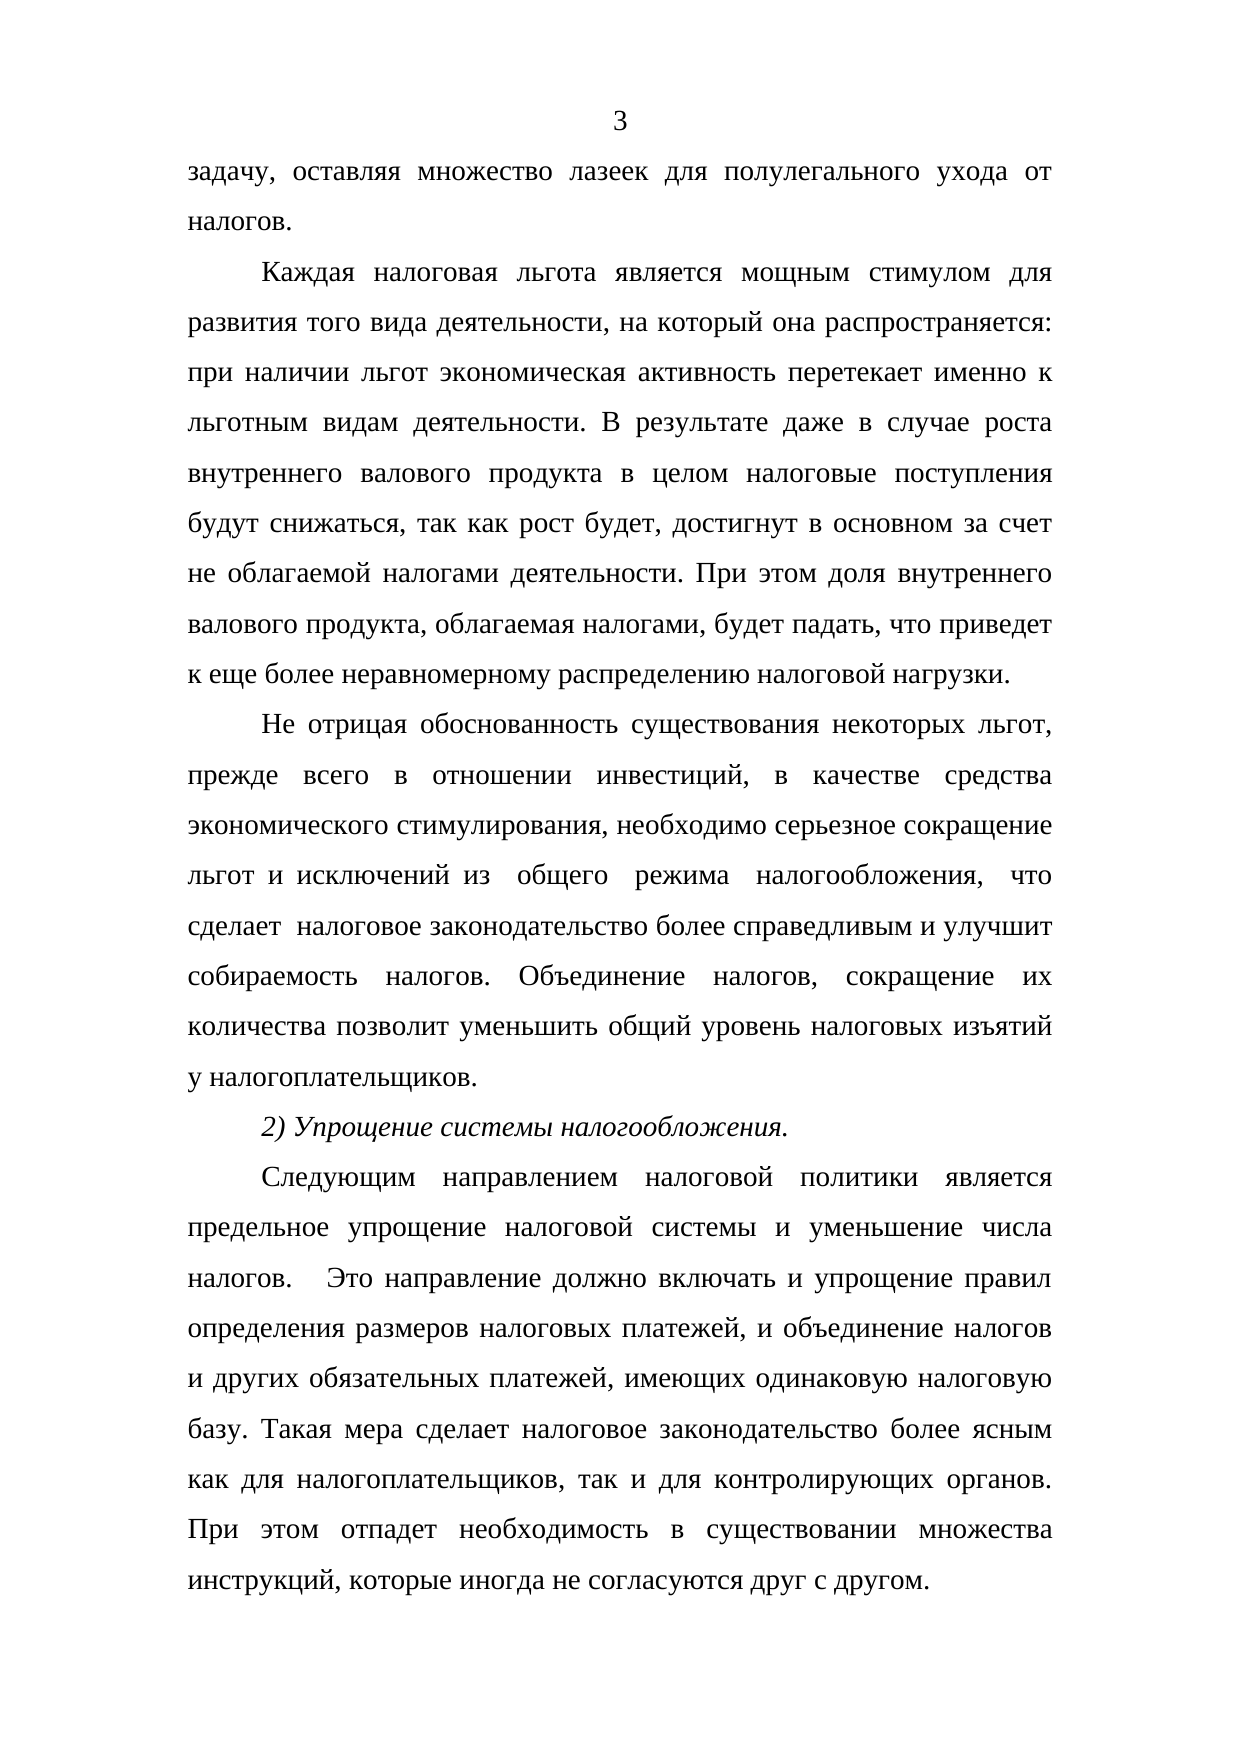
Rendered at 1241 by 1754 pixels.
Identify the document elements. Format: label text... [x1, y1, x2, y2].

text Каждая налоговая льгота является мощным стимулом для развития того вида деятельности, на который она распространяется: при наличии льгот экономическая активность перетекает именно к льготным видам деятельности. В результате даже в случае роста внутреннего валового продукта в целом налоговые поступления будут снижаться, так как рост будет, достигнут в основном за счет не облагаемой налогами деятельности. При этом доля внутреннего валового продукта, облагаемая налогами, будет падать, что приведет к еще более неравномерному распределению налоговой нагрузки. [187, 254, 1053, 690]
text Следующим направлением налоговой политики является предельное упрощение налоговой системы и уменьшение числа налогов. Это направление должно включать и упрощение правил определения размеров налоговых платежей, и объединение налогов и других обязательных платежей, имеющих одинаковую налоговую базу. Такая мера сделает налоговое законодательство более ясным как для налогоплательщиков, так и для контролирующих органов. При этом отпадет необходимость в существовании множества инструкций, которые иногда не согласуются друг с другом. [187, 1159, 1053, 1595]
text Не отрицая обоснованность существования некоторых льгот, прежде всего в отношении инвестиций, в качестве средства экономического стимулирования, необходимо серьезное сокращение льгот и исключений из общего режима налогообложения, что сделает налоговое законодательство более справедливым и улучшит собираемость налогов. Объединение налогов, сокращение их количества позволит уменьшить общий уровень налоговых изъятий у налогоплательщиков. [187, 706, 1053, 1092]
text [187, 118, 1053, 237]
text 2) Упрощение системы налогообложения. [187, 1109, 1053, 1142]
